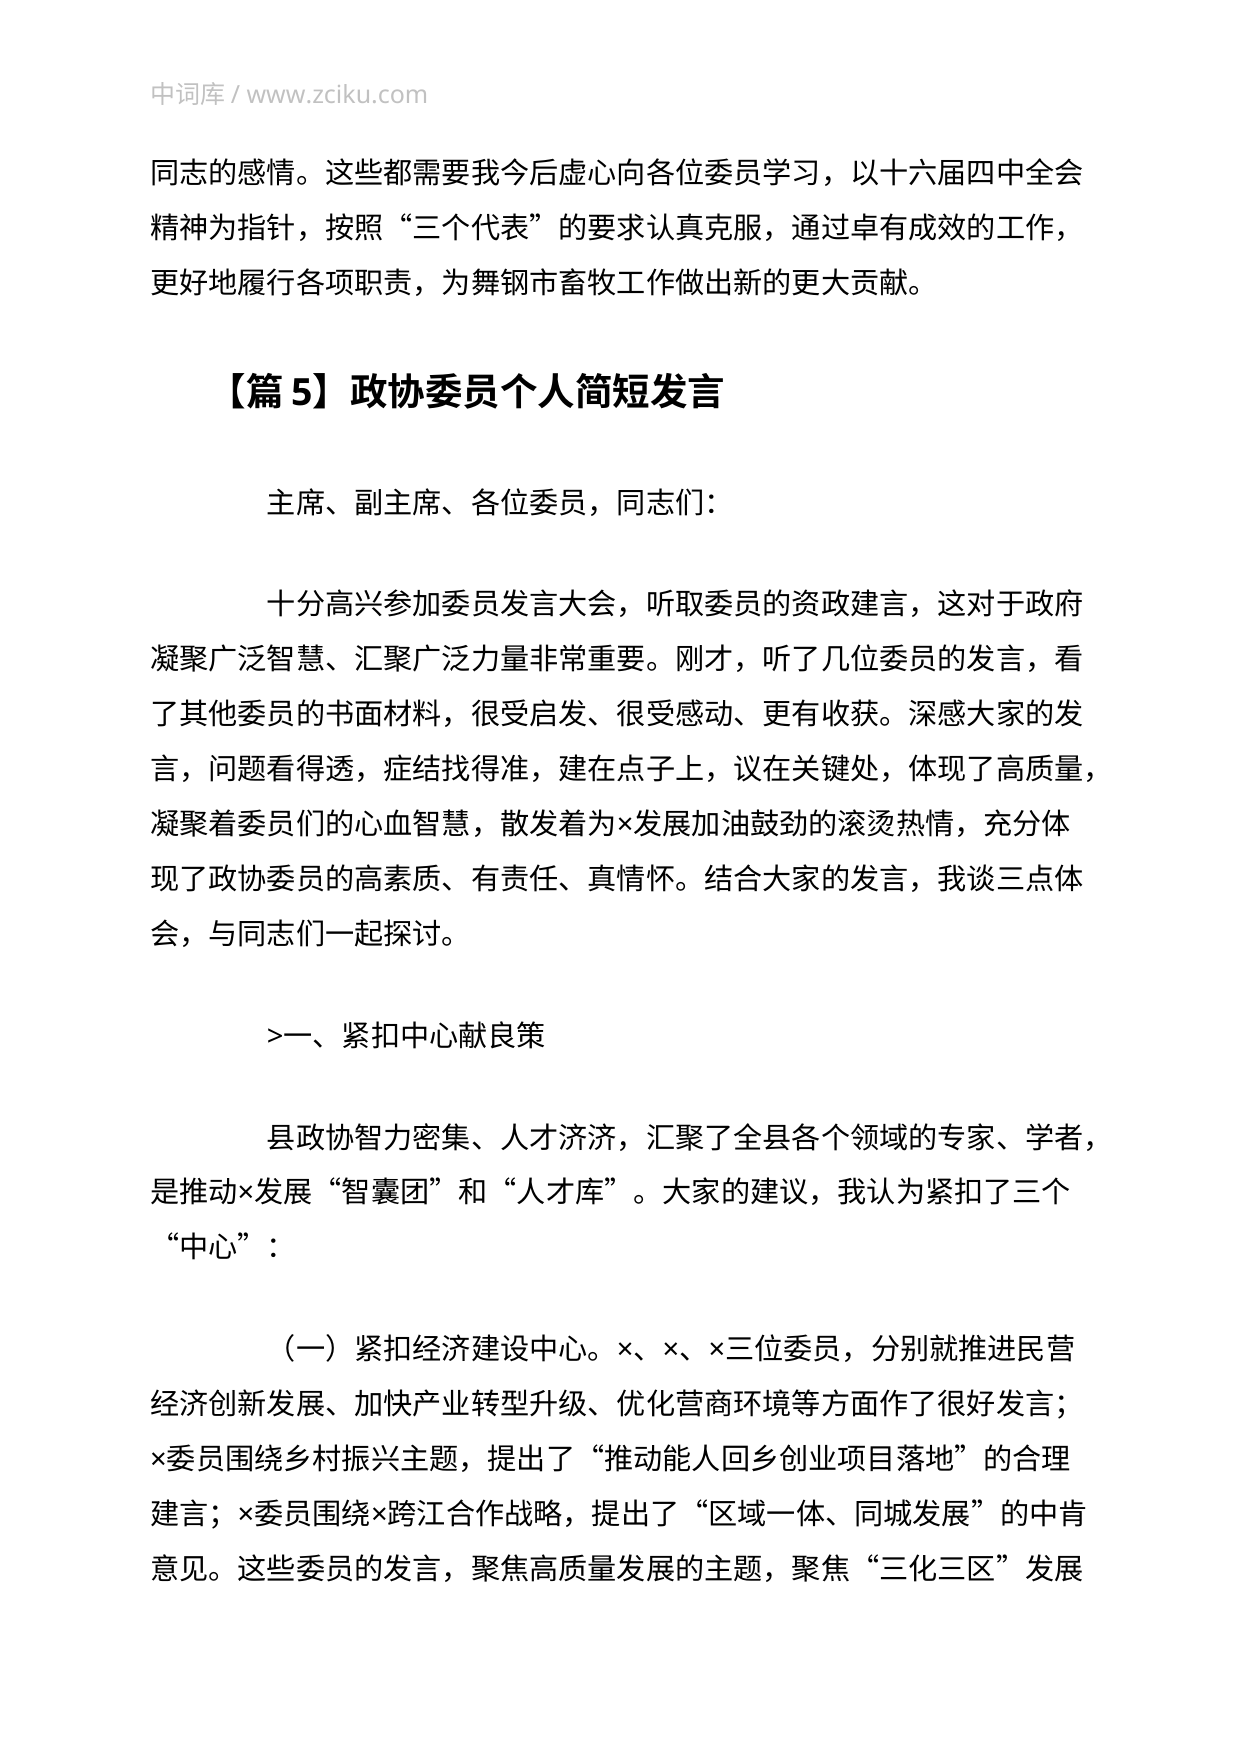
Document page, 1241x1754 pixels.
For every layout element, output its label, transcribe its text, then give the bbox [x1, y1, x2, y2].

text 十分高兴参加委员发言大会，听取委员的资政建言，这对于政府凝聚广泛智慧、汇聚广泛力量非常重要。刚才，听了几位委员的发言，看了其他委员的书面材料，很受启发、很受感动、更有收获。深感大家的发言，问题看得透，症结找得准，建在点子上，议在关键处，体现了高质量，凝聚着委员们的心血智慧，散发着为×发展加油鼓劲的滚烫热情，充分体现了政协委员的高素质、有责任、真情怀。结合大家的发言，我谈三点体会，与同志们一起探讨。 [150, 581, 1090, 953]
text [150, 150, 1090, 302]
text 主席、副主席、各位委员，同志们： [150, 479, 1090, 521]
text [150, 1326, 1090, 1588]
text 县政协智力密集、人才济济，汇聚了全县各个领域的专家、学者，是推动×发展“智囊团”和“人才库”。大家的建议，我认为紧扣了三个“中心”： [150, 1114, 1090, 1266]
text 【篇5】政协委员个人简短发言 [150, 362, 1090, 416]
text >一、紧扣中心献良策 [150, 1012, 1090, 1054]
